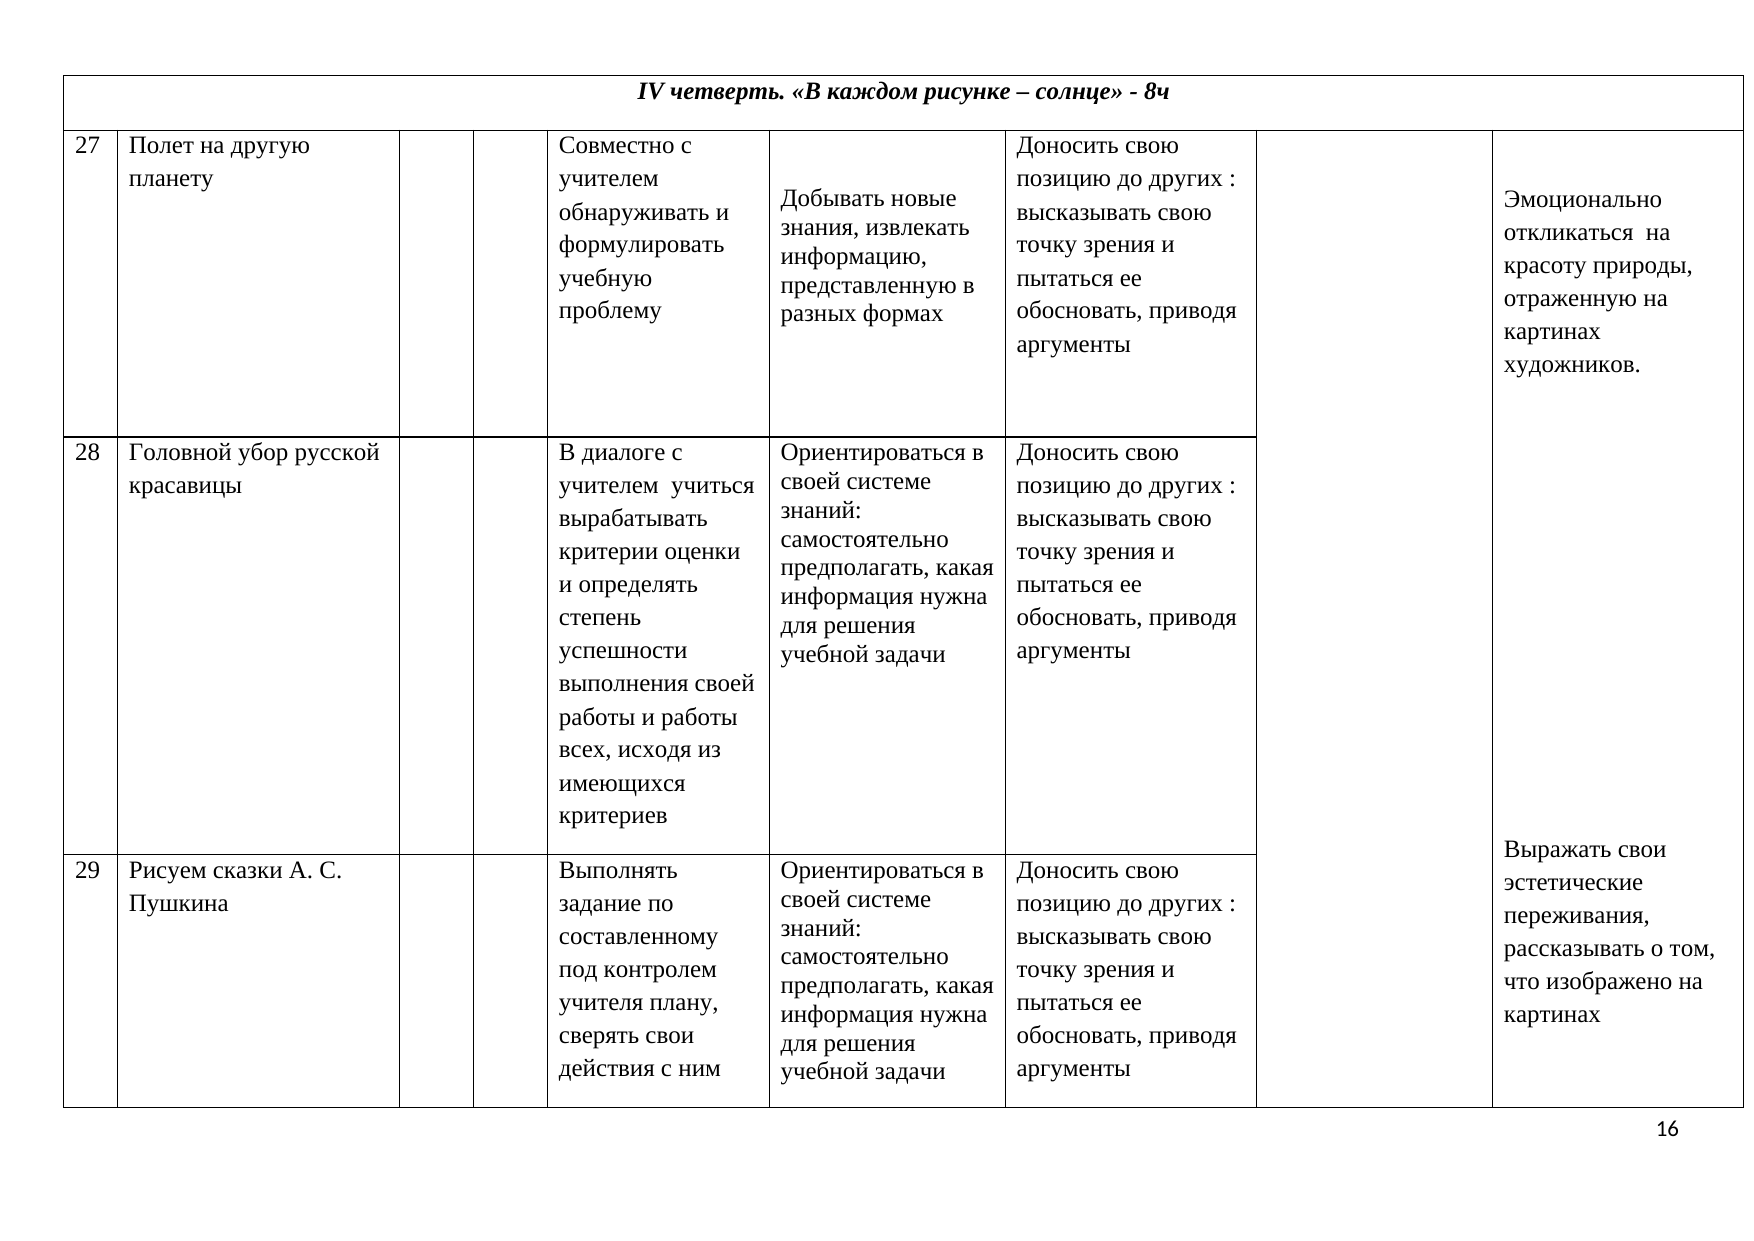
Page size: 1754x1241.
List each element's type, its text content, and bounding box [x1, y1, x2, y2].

table_cell [474, 131, 547, 436]
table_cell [770, 855, 1005, 1107]
table_cell Доносить свою позицию до других : высказывать свою точку зрения и пытаться ее обосновать, приводя аргументы [1006, 438, 1256, 854]
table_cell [548, 855, 769, 1107]
table_cell Добывать новые знания, извлекать информацию, представленную в разных формах [770, 131, 1005, 436]
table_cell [1006, 131, 1256, 436]
table_cell 29 [64, 855, 117, 1107]
table_cell Рисуем сказки А. С. Пушкина [118, 855, 399, 1107]
table_cell [400, 438, 473, 854]
table_cell [1257, 131, 1492, 1107]
table_cell IV четверть. «В каждом рисунке – солнце» - 8ч [64, 76, 1743, 129]
table_cell Полет на другую планету [118, 131, 399, 436]
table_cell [1006, 855, 1256, 1107]
table_cell [474, 855, 547, 1107]
table_cell 28 [64, 438, 117, 854]
table_cell 27 [64, 131, 117, 436]
table_cell [400, 855, 473, 1107]
table_cell [474, 438, 547, 854]
table_cell Головной убор русской красавицы [118, 438, 399, 854]
table_cell [400, 131, 473, 436]
table_cell Эмоционально откликаться на красоту природы, отраженную на картинах художников. Выражать свои эстетические переживания, рассказывать о том, что изображено на картинах Создавать живописную композицию, правильно передавать величину ее отдельных предметов Помнить о героях Великой Отечественной войны. Осознавать героизм и нравственную красоту подвига защитников Отечества. Передавать цветовые отношения неба, земли, воды, деревьев. [1493, 131, 1743, 1107]
table_cell Ориентироваться в своей системе знаний: самостоятельно предполагать, какая информация нужна для решения учебной задачи [770, 438, 1005, 854]
table_cell В диалоге с учителем учиться вырабатывать критерии оценки и определять степень успешности выполнения своей работы и работы всех, исходя из имеющихся критериев [548, 438, 769, 854]
table_cell Совместно с учителем обнаруживать и формулировать учебную проблему [548, 131, 769, 436]
